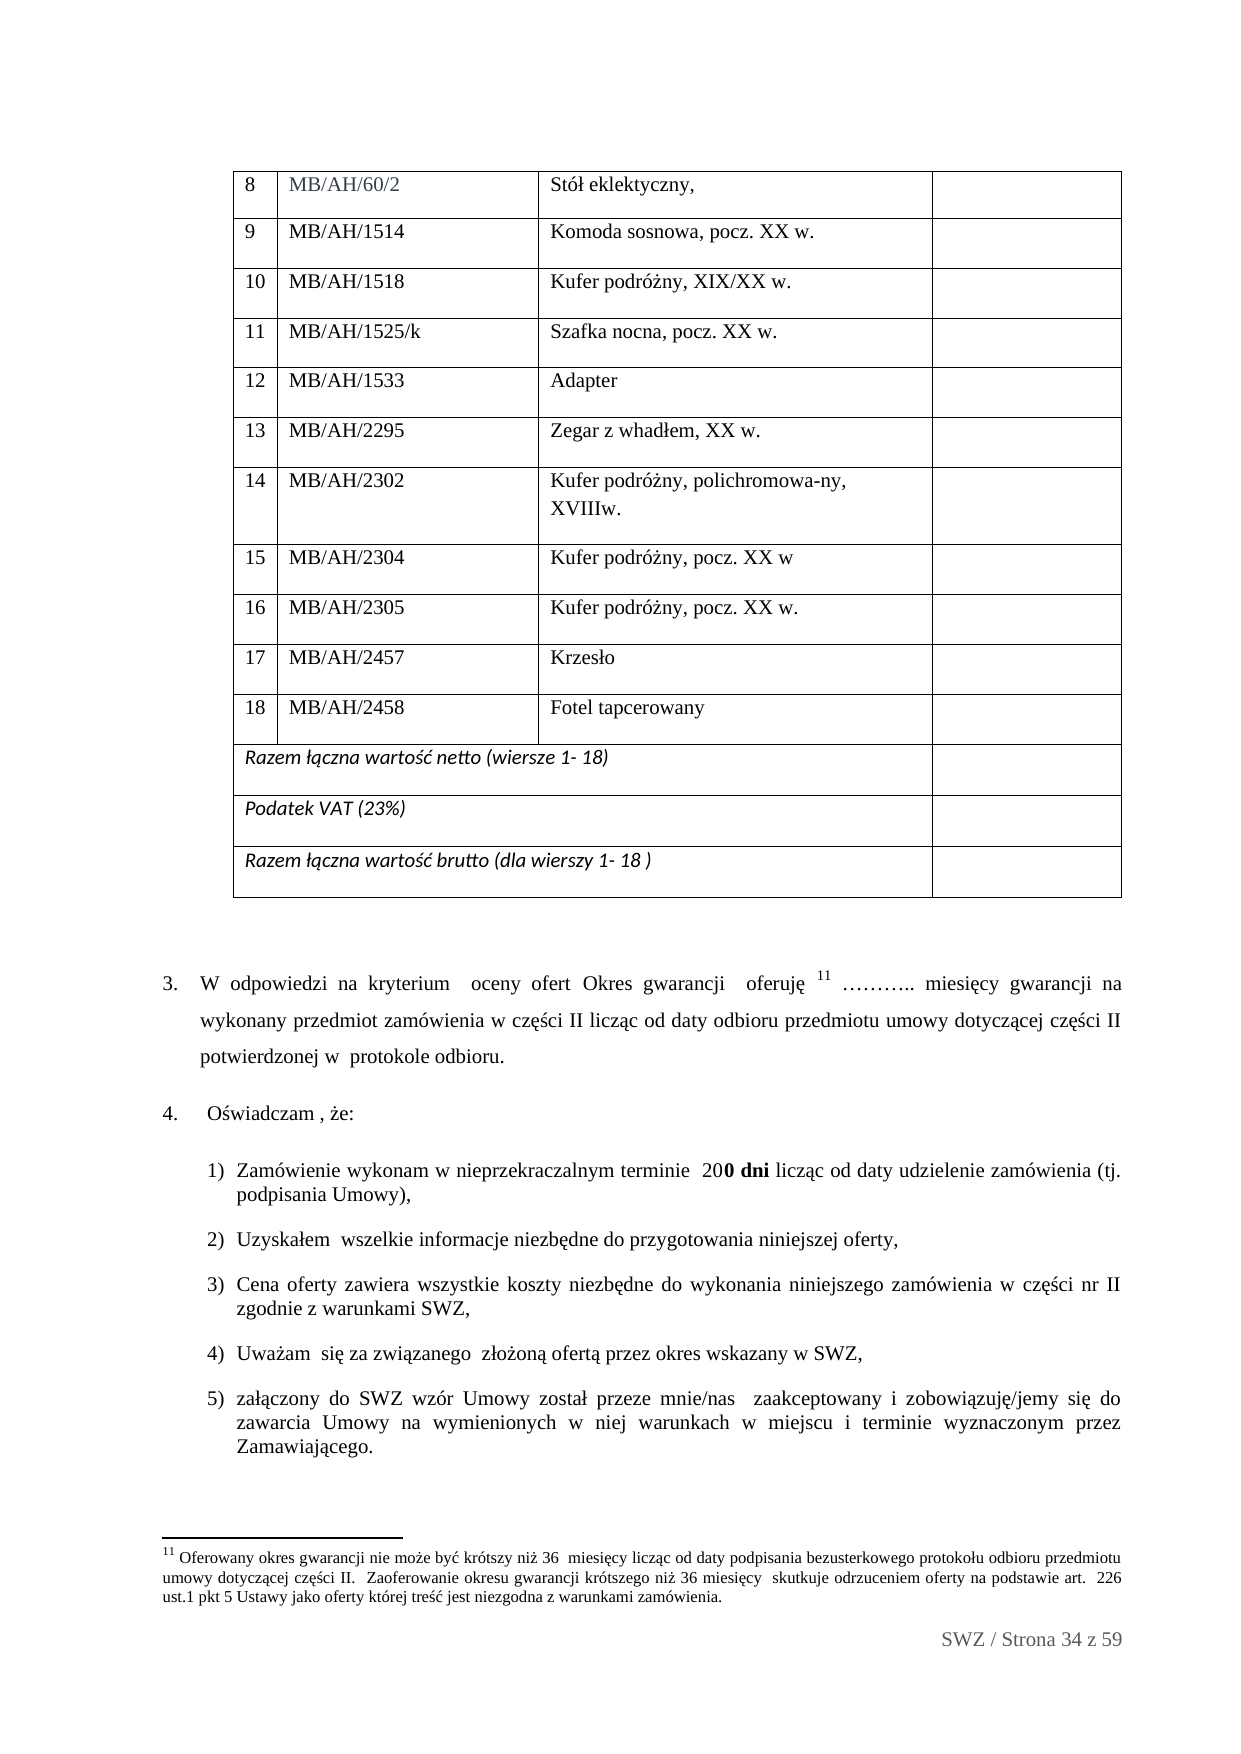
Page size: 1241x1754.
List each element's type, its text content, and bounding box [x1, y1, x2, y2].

table_cell Podatek VAT (23%) [234, 796, 932, 846]
table_cell 8 [234, 172, 277, 218]
table_cell [933, 847, 1121, 897]
table_cell 18 [234, 695, 277, 743]
list Zamówienie wykonam w nieprzekraczalnym terminie 200 dni licząc od daty udzielenie zamówienia (tj. podpisania Umowy), [207, 1158, 1122, 1206]
table_cell MB/AH/2305 [278, 595, 538, 644]
table_cell Kufer podróżny, pocz. XX w. [539, 595, 932, 644]
table_cell [933, 796, 1121, 846]
table_cell [933, 368, 1121, 417]
table_cell [933, 319, 1121, 367]
table_cell [933, 219, 1121, 268]
table_cell [933, 595, 1121, 644]
table_cell Adapter [539, 368, 932, 417]
table_cell [933, 645, 1121, 694]
table_cell 17 [234, 645, 277, 694]
table_cell 14 [234, 468, 277, 544]
table_cell Komoda sosnowa, pocz. XX w. [539, 219, 932, 268]
table_cell MB/AH/1533 [278, 368, 538, 417]
table_cell MB/AH/2295 [278, 418, 538, 467]
table_cell Szafka nocna, pocz. XX w. [539, 319, 932, 367]
table_cell [933, 468, 1121, 544]
table_cell 9 [234, 219, 277, 268]
list Cena oferty zawiera wszystkie koszty niezbędne do wykonania niniejszego zamówienia w części nr II zgodnie z warunkami SWZ, [207, 1272, 1122, 1320]
table_cell MB/AH/1514 [278, 219, 538, 268]
table_cell Kufer podróżny, XIX/XX w. [539, 269, 932, 317]
table_cell [933, 545, 1121, 594]
table_cell 10 [234, 269, 277, 317]
table_cell MB/AH/2457 [278, 645, 538, 694]
table_cell 13 [234, 418, 277, 467]
table_cell 16 [234, 595, 277, 644]
table_cell Stół eklektyczny, [539, 172, 932, 218]
table_cell [933, 269, 1121, 317]
table_cell Zegar z whadłem, XX w. [539, 418, 932, 467]
table_cell [933, 172, 1121, 218]
table_cell MB/AH/2302 [278, 468, 538, 544]
list Oświadczam , że: [162, 1101, 1122, 1125]
list załączony do SWZ wzór Umowy został przeze mnie/nas zaakceptowany i zobowiązuję/jemy się do zawarcia Umowy na wymienionych w niej warunkach w miejscu i terminie wyznaczonym przez Zamawiającego. [207, 1386, 1122, 1458]
table_cell Kufer podróżny, polichromowa-ny, XVIIIw. [539, 468, 932, 544]
table_cell 11 [234, 319, 277, 367]
table_cell [933, 418, 1121, 467]
list Uważam się za związanego złożoną ofertą przez okres wskazany w SWZ, [207, 1341, 1122, 1365]
table_cell MB/AH/60/2 [278, 172, 538, 218]
table_cell MB/AH/1518 [278, 269, 538, 317]
table_cell Krzesło [539, 645, 932, 694]
table_cell Razem łączna wartość netto (wiersze 1- 18) [234, 745, 932, 794]
table_cell [933, 745, 1121, 794]
list Uzyskałem wszelkie informacje niezbędne do przygotowania niniejszej oferty, [207, 1227, 1122, 1251]
table_cell Fotel tapcerowany [539, 695, 932, 743]
table_cell Razem łączna wartość brutto (dla wierszy 1- 18 ) [234, 847, 932, 897]
table_cell MB/AH/2458 [278, 695, 538, 743]
table_cell 15 [234, 545, 277, 594]
table_cell [933, 695, 1121, 743]
table_cell MB/AH/1525/k [278, 319, 538, 367]
table_cell Kufer podróżny, pocz. XX w [539, 545, 932, 594]
table_cell 12 [234, 368, 277, 417]
table_cell MB/AH/2304 [278, 545, 538, 594]
list W odpowiedzi na kryterium oceny ofert Okres gwarancji oferuję ……….. miesięcy gwarancji na wykonany przedmiot zamówienia w części II licząc od daty odbioru przedmiotu umowy dotyczącej części II potwierdzonej w protokole odbioru. [162, 967, 1122, 1068]
